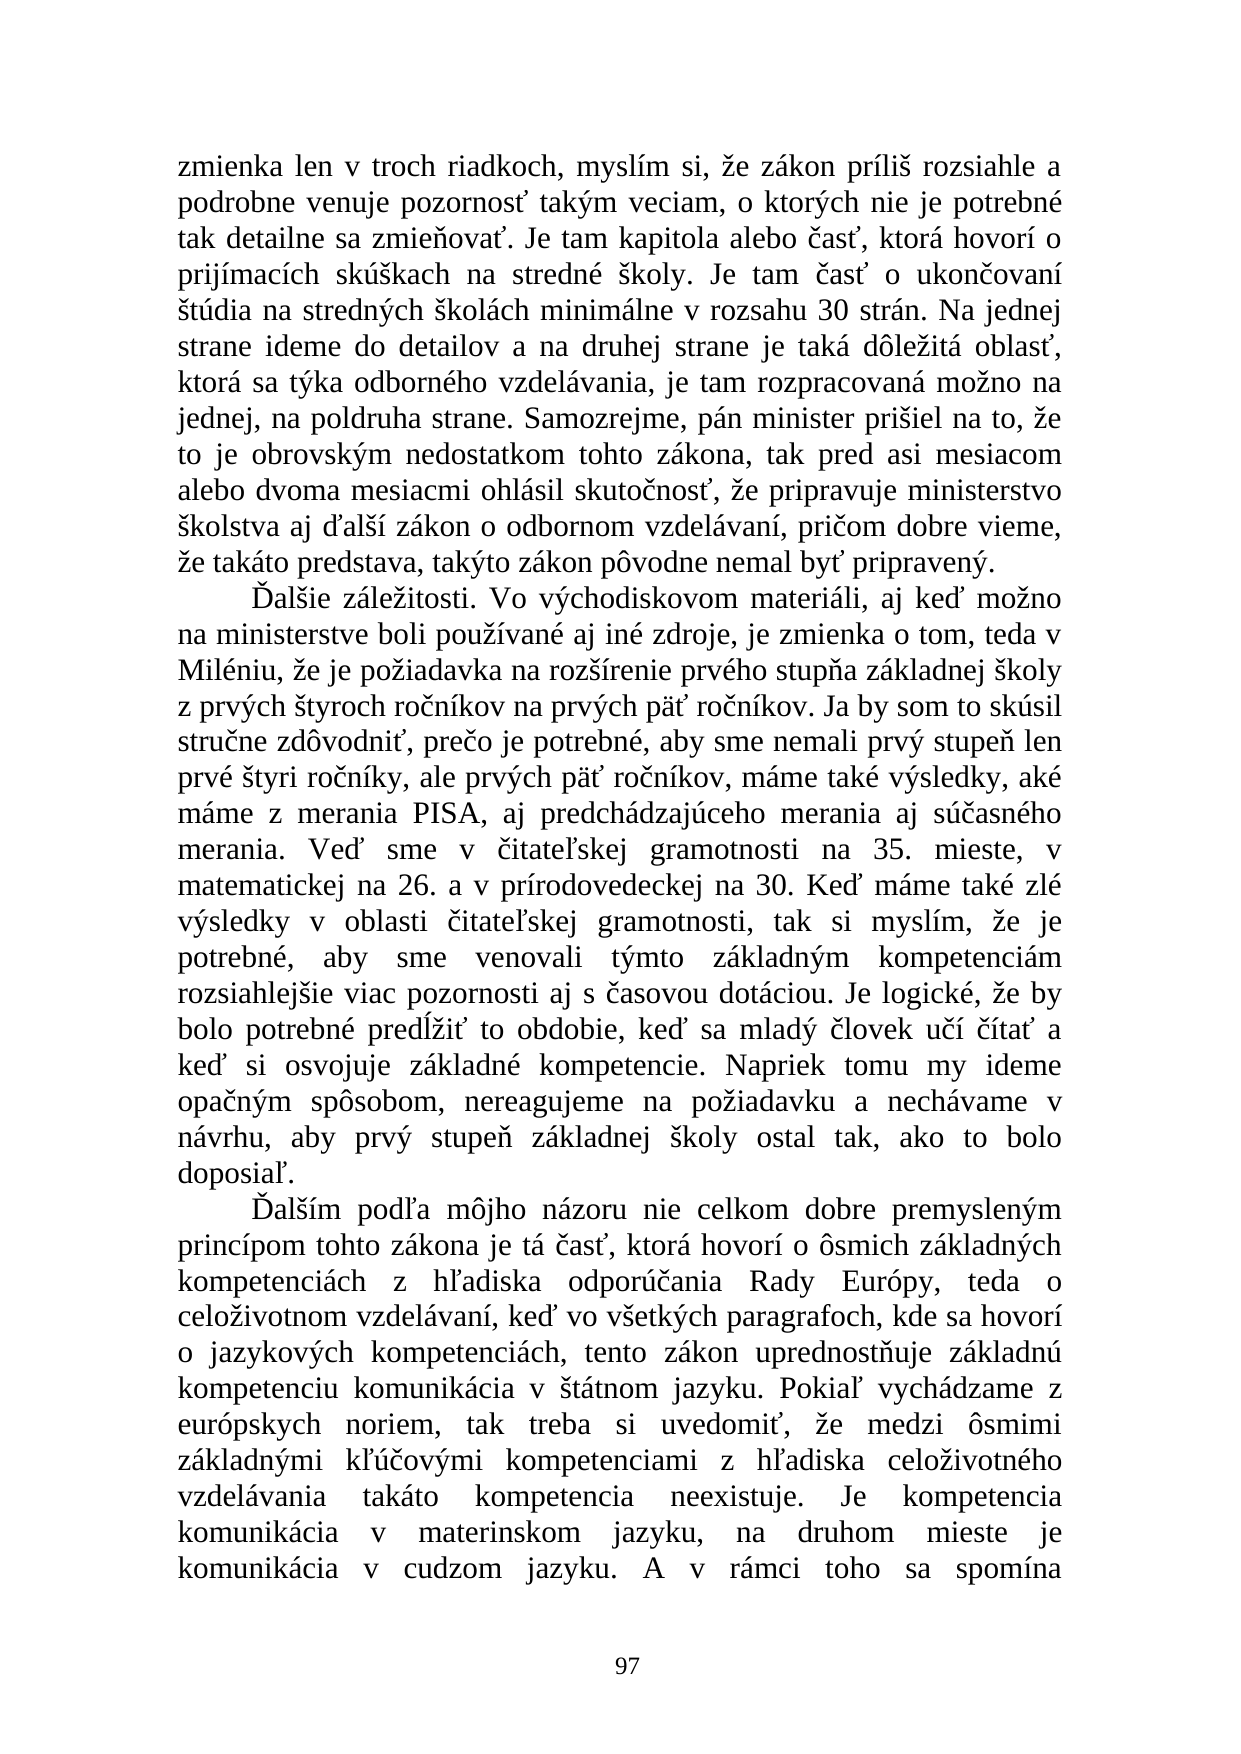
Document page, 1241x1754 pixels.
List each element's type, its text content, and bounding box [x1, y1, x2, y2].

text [177, 148, 1063, 579]
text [177, 1190, 1063, 1585]
text Ďalšie záležitosti. Vo východiskovom materiáli, aj keď možno na ministerstve boli používané aj iné zdroje, je zmienka o tom, teda v Miléniu, že je požiadavka na rozšírenie prvého stupňa základnej školy z prvých štyroch ročníkov na prvých päť ročníkov. Ja by som to skúsil stručne zdôvodniť, prečo je potrebné, aby sme nemali prvý stupeň len prvé štyri ročníky, ale prvých päť ročníkov, máme také výsledky, aké máme z merania PISA, aj predchádzajúceho merania aj súčasného merania. Veď sme v čitateľskej gramotnosti na 35. mieste, v matematickej na 26. a v prírodovedeckej na 30. Keď máme také zlé výsledky v oblasti čitateľskej gramotnosti, tak si myslím, že je potrebné, aby sme venovali týmto základným kompetenciám rozsiahlejšie viac pozornosti aj s časovou dotáciou. Je logické, že by bolo potrebné predĺžiť to obdobie, keď sa mladý človek učí čítať a keď si osvojuje základné kompetencie. Napriek tomu my ideme opačným spôsobom, nereagujeme na požiadavku a nechávame v návrhu, aby prvý stupeň základnej školy ostal tak, ako to bolo doposiaľ. [177, 579, 1063, 1190]
